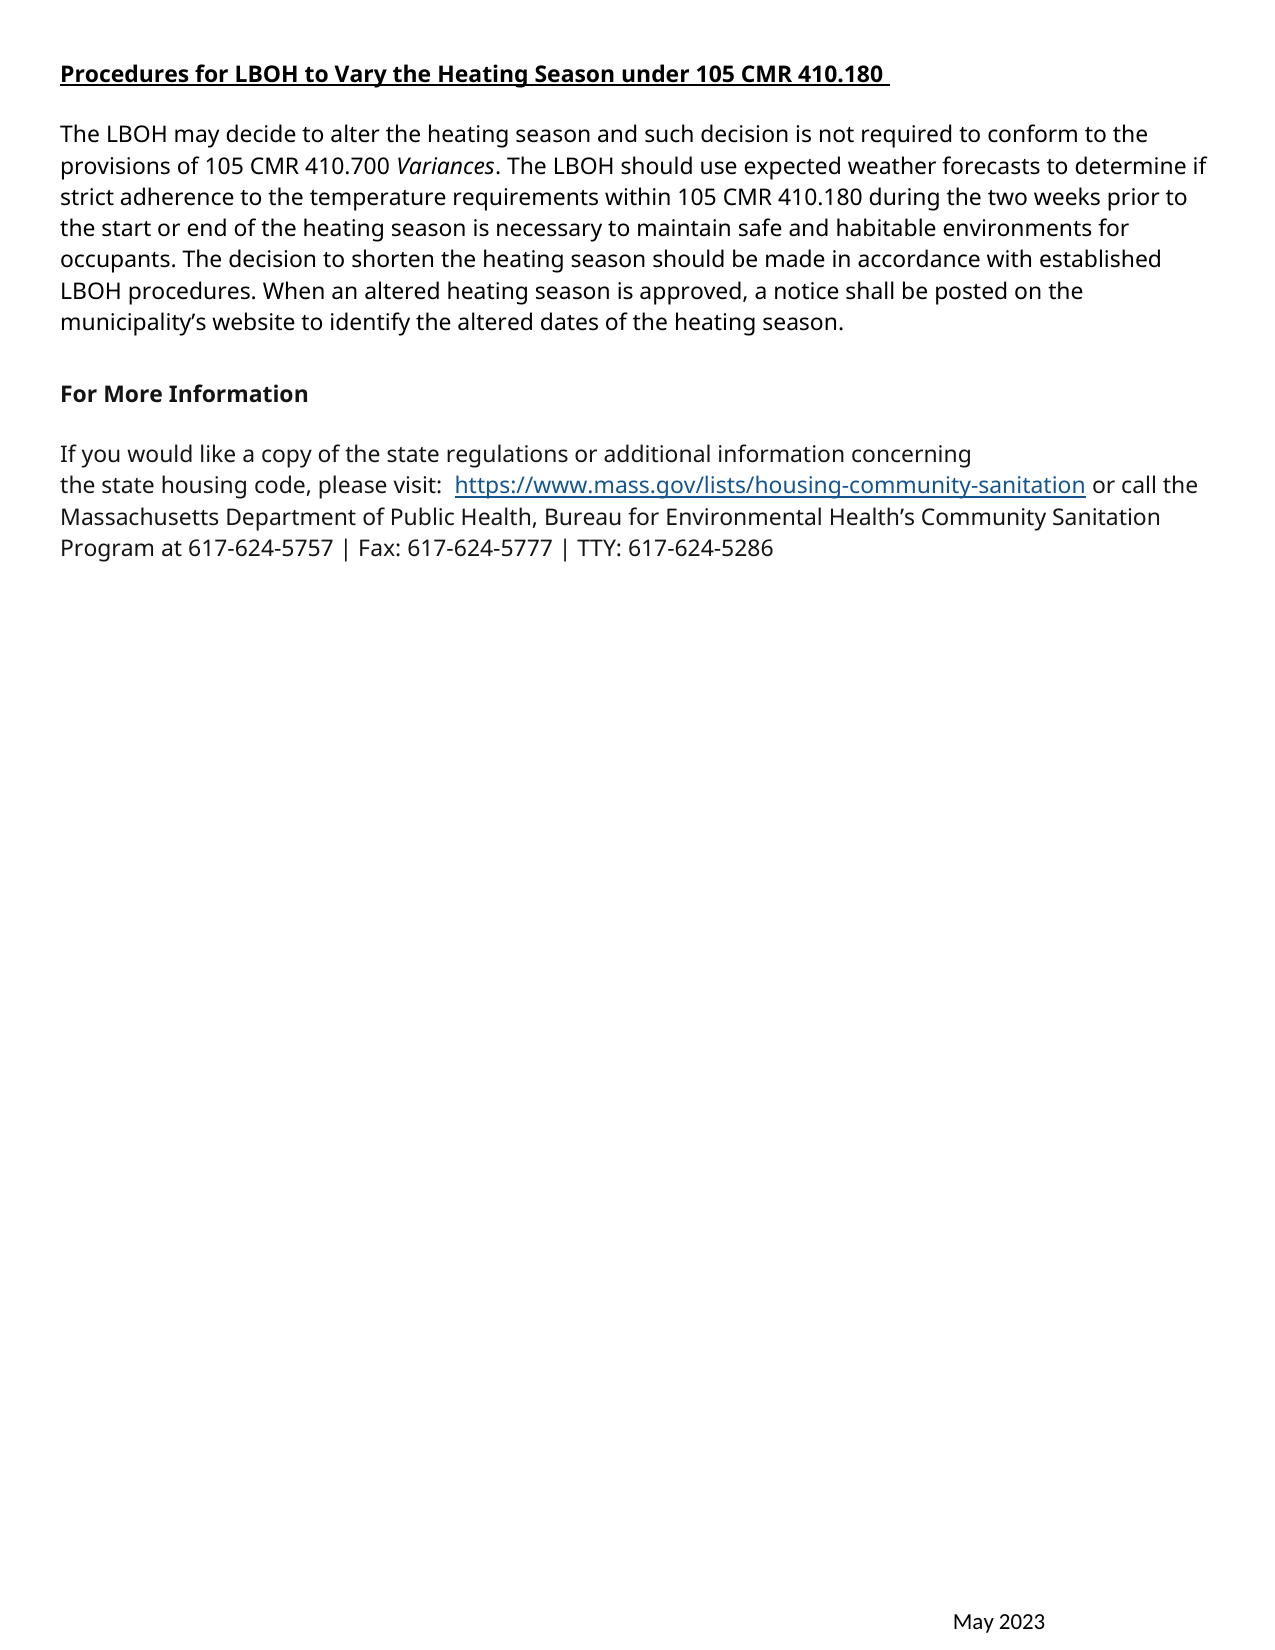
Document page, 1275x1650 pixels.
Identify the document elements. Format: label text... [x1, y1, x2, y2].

text Procedures for LBOH to Vary the Heating Season under 105 CMR 410.180 [60, 58, 1215, 89]
text For More Information [60, 378, 1215, 409]
text The LBOH may decide to alter the heating season and such decision is not required to conform to the provisions of 105 CMR 410.700 Variances. The LBOH should use expected weather forecasts to determine if strict adherence to the temperature requirements within 105 CMR 410.180 during the two weeks prior to the start or end of the heating season is necessary to maintain safe and habitable environments for occupants. The decision to shorten the heating season should be made in accordance with established LBOH procedures. When an altered heating season is approved, a notice shall be posted on the municipality’s website to identify the altered dates of the heating season. [60, 118, 1215, 365]
text If you would like a copy of the state regulations or additional information concerning the state housing code, please visit: https://www.mass.gov/lists/housing-community-sanitation or call the Massachusetts Department of Public Health, Bureau for Environmental Health’s Community Sanitation Program at 617-624-5757 | Fax: 617-624-5777 | TTY: 617-624-5286 [60, 438, 1215, 563]
